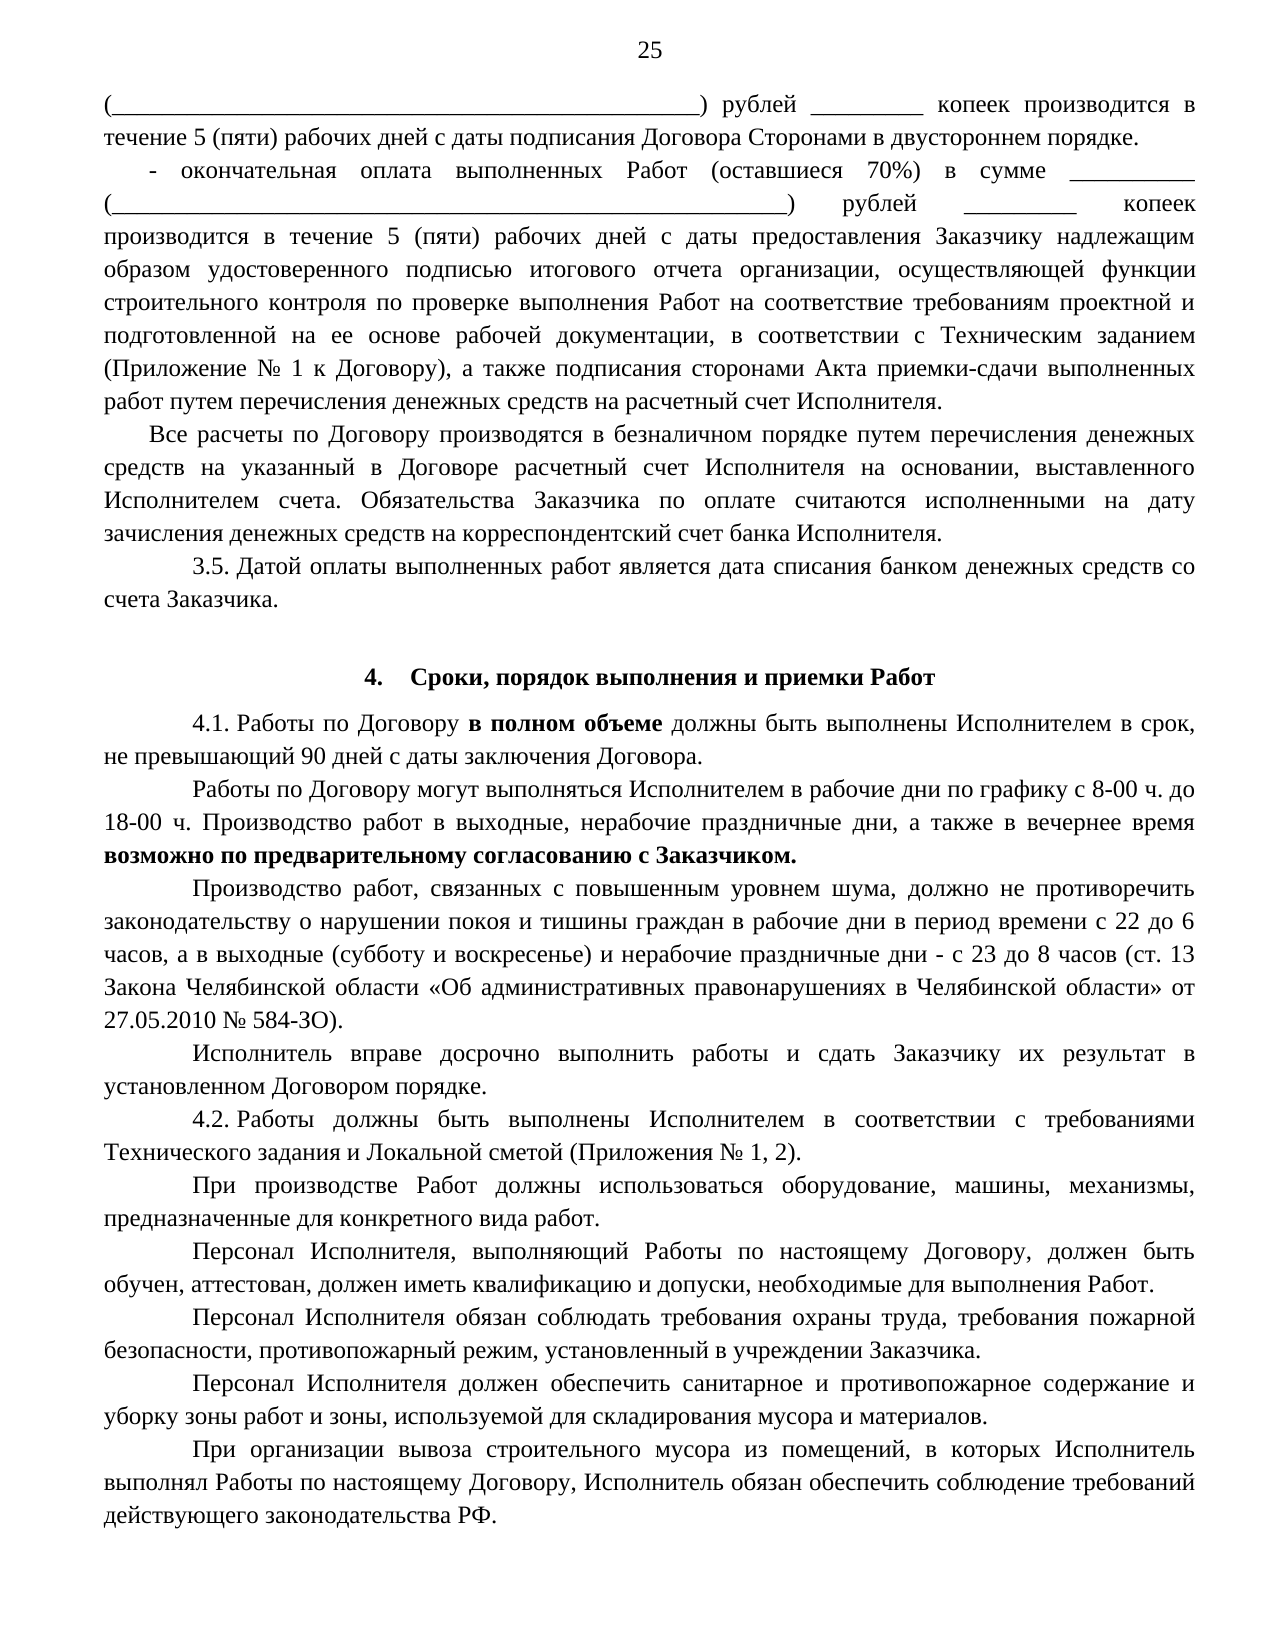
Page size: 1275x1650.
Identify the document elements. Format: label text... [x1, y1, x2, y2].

text Все расчеты по Договору производятся в безналичном порядке путем перечисления денежных средств на указанный в Договоре расчетный счет Исполнителя на основании, выставленного Исполнителем счета. Обязательства Заказчика по оплате считаются исполненными на дату зачисления денежных средств на корреспондентский счет банка Исполнителя. [103, 419, 1196, 547]
text Персонал Исполнителя должен обеспечить санитарное и противопожарное содержание и уборку зоны работ и зоны, используемой для складирования мусора и материалов. [103, 1368, 1196, 1430]
text При организации вывоза строительного мусора из помещений, в которых Исполнитель выполнял Работы по настоящему Договору, Исполнитель обязан обеспечить соблюдение требований действующего законодательства РФ. [103, 1434, 1196, 1529]
text Исполнитель вправе досрочно выполнить работы и сдать Заказчику их результат в установленном Договором порядке. [103, 1038, 1196, 1100]
list Датой оплаты выполненных работ является дата списания банком денежных средств со счета Заказчика. [103, 551, 1196, 613]
list Сроки, порядок выполнения и приемки Работ [103, 662, 1196, 691]
list Работы должны быть выполнены Исполнителем в соответствии с требованиями Технического задания и Локальной сметой (Приложения № 1, 2). [103, 1104, 1196, 1166]
text - окончательная оплата выполненных Работ (оставшиеся 70%) в сумме __________ (______________________________________________________) рублей _________ копеек производится в течение 5 (пяти) рабочих дней с даты предоставления Заказчику надлежащим образом удостоверенного подписью итогового отчета организации, осуществляющей функции строительного контроля по проверке выполнения Работ на соответствие требованиям проектной и подготовленной на ее основе рабочей документации, в соответствии с Техническим заданием (Приложение № 1 к Договору), а также подписания сторонами Акта приемки-сдачи выполненных работ путем перечисления денежных средств на расчетный счет Исполнителя. [103, 155, 1196, 414]
text Производство работ, связанных с повышенным уровнем шума, должно не противоречить законодательству о нарушении покоя и тишины граждан в рабочие дни в период времени с 22 до 6 часов, а в выходные (субботу и воскресенье) и нерабочие праздничные дни - с 23 до 8 часов (ст. 13 Закона Челябинской области «Об административных правонарушениях в Челябинской области» от 27.05.2010 № 584-ЗО). [103, 873, 1196, 1034]
text (_______________________________________________) рублей _________ копеек производится в течение 5 (пяти) рабочих дней с даты подписания Договора Сторонами в двустороннем порядке. [103, 89, 1196, 150]
text Персонал Исполнителя обязан соблюдать требования охраны труда, требования пожарной безопасности, противопожарный режим, установленный в учреждении Заказчика. [103, 1302, 1196, 1364]
list Работы по Договору в полном объеме должны быть выполнены Исполнителем в срок, не превышающий 90 дней с даты заключения Договора. [103, 708, 1196, 770]
text При производстве Работ должны использоваться оборудование, машины, механизмы, предназначенные для конкретного вида работ. [103, 1170, 1196, 1232]
text Работы по Договору могут выполняться Исполнителем в рабочие дни по графику с 8-00 ч. до 18-00 ч. Производство работ в выходные, нерабочие праздничные дни, а также в вечернее время возможно по предварительному согласованию с Заказчиком. [103, 774, 1196, 869]
text Персонал Исполнителя, выполняющий Работы по настоящему Договору, должен быть обучен, аттестован, должен иметь квалификацию и допуски, необходимые для выполнения Работ. [103, 1236, 1196, 1298]
